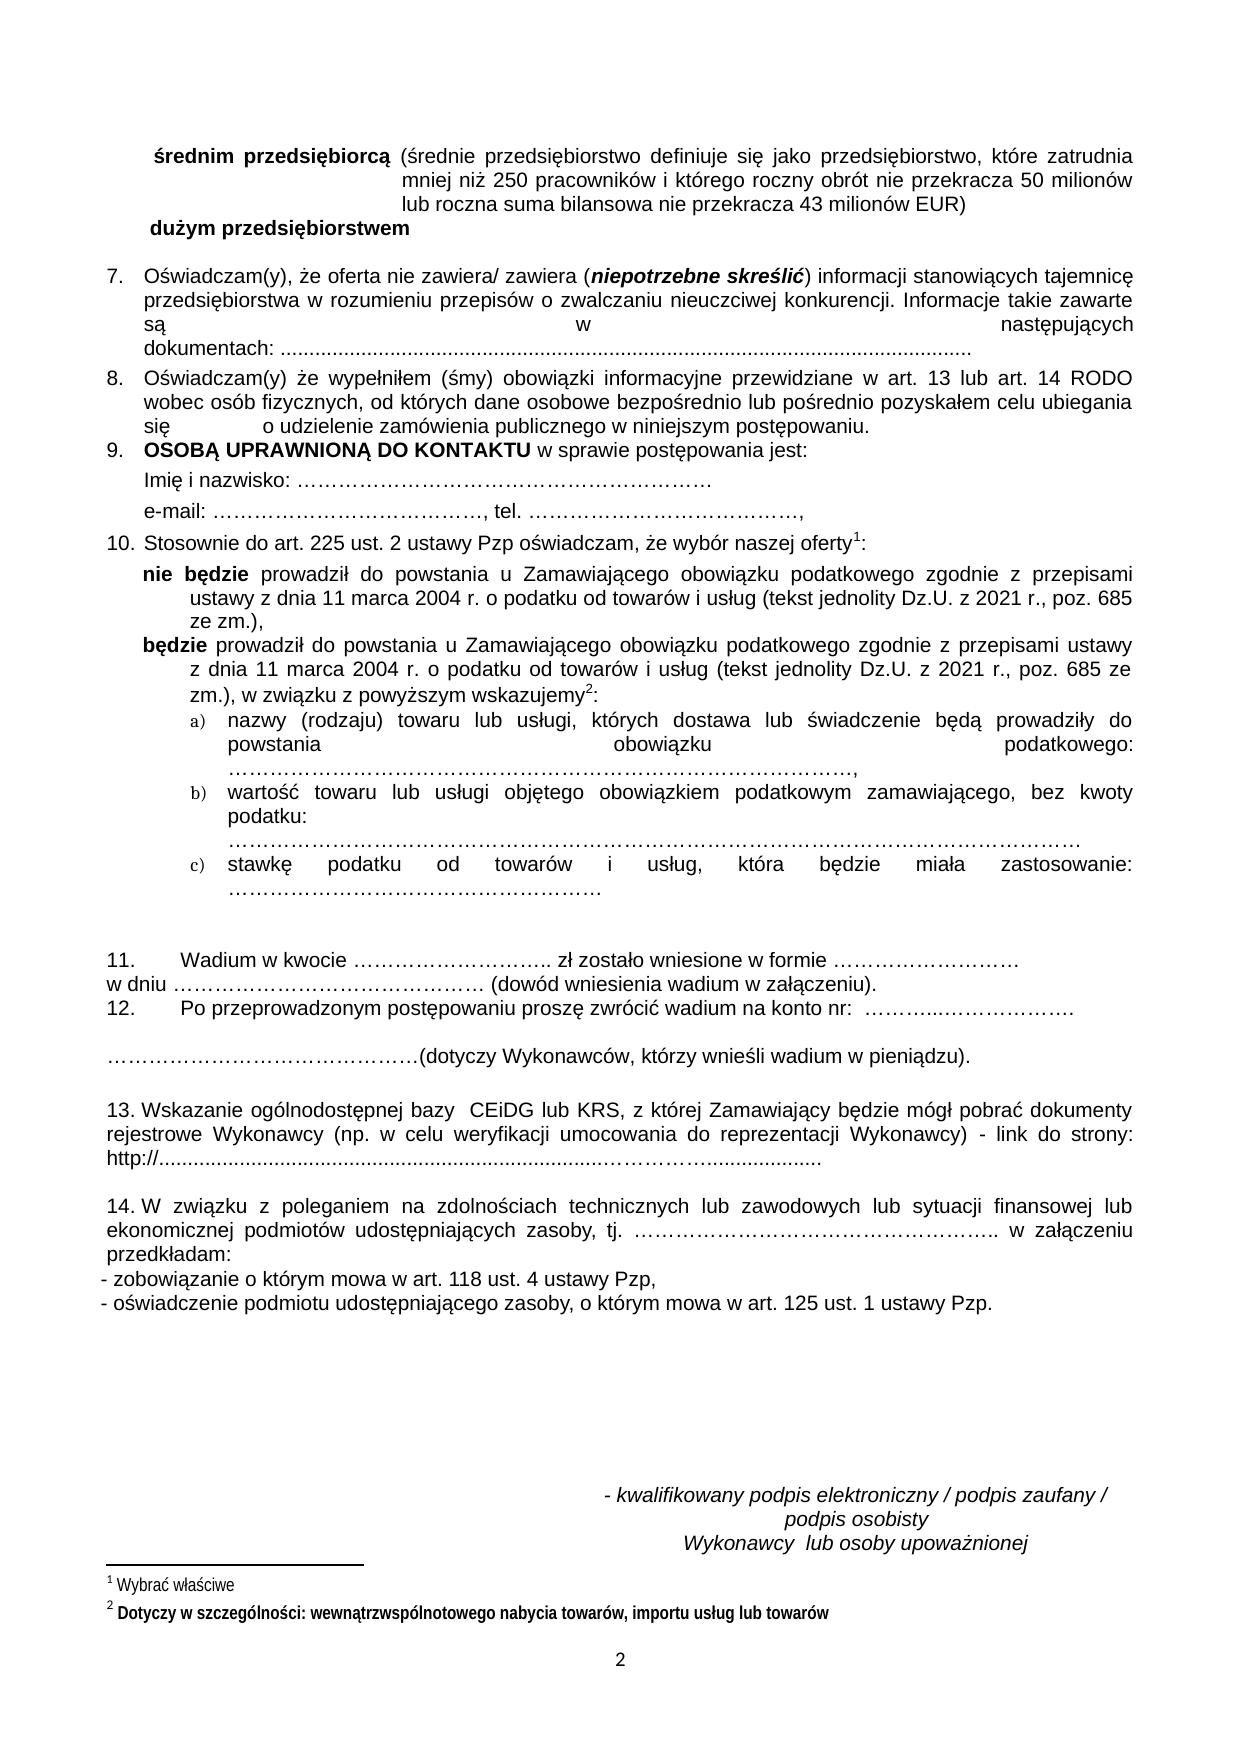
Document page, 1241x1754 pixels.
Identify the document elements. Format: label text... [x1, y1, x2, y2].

list nazwy (rodzaju) towaru lub usługi, których dostawa lub świadczenie będą prowadziły do powstania obowiązku podatkowego: ………………………………………………………………………………, [190, 707, 1134, 780]
text w dniu ……………………………………… (dowód wniesienia wadium w załączeniu). [106, 972, 1134, 996]
list Oświadczam(y) że wypełniłem (śmy) obowiązki informacyjne przewidziane w art. 13 lub art. 14 RODO wobec osób fizycznych, od których dane osobowe bezpośrednio lub pośrednio pozyskałem celu ubiegania się o udzielenie zamówienia publicznego w niniejszym postępowaniu. [106, 366, 1134, 438]
text 12. Po przeprowadzonym postępowaniu proszę zwrócić wadium na konto nr: ………...………………. [106, 996, 1134, 1020]
text dużym przedsiębiorstwem [144, 216, 1134, 240]
list stawkę podatku od towarów i usług, która będzie miała zastosowanie: ……………………………………………… [190, 852, 1134, 900]
text Wykonawcy lub osoby upoważnionej [579, 1531, 1134, 1554]
list będzie prowadził do powstania u Zamawiającego obowiązku podatkowego zgodnie z przepisami ustawy z dnia 11 marca 2004 r. o podatku od towarów i usług (tekst jednolity Dz.U. z 2021 r., poz. 685 ze zm.), w związku z powyższym wskazujemy: [142, 633, 1134, 707]
list OSOBĄ UPRAWNIONĄ DO KONTAKTU w sprawie postępowania jest: [106, 438, 1134, 462]
list wartość towaru lub usługi objętego obowiązkiem podatkowym zamawiającego, bez kwoty podatku: …………………………………………………………………………………………………………… [190, 780, 1134, 852]
text - oświadczenie podmiotu udostępniającego zasoby, o którym mowa w art. 125 ust. 1 ustawy Pzp. [100, 1291, 1134, 1315]
text 13. Wskazanie ogólnodostępnej bazy CEiDG lub KRS, z której Zamawiający będzie mógł pobrać dokumenty rejestrowe Wykonawcy (np. w celu weryfikacji umocowania do reprezentacji Wykonawcy) - link do strony: http://.............................................................................…………….................... [106, 1098, 1134, 1170]
text 14. W związku z poleganiem na zdolnościach technicznych lub zawodowych lub sytuacji finansowej lub ekonomicznej podmiotów udostępniających zasoby, tj. …………………………………………….. w załączeniu przedkładam: [106, 1194, 1134, 1266]
text e-mail: …………………………………, tel. …………………………………, [143, 498, 1134, 522]
text średnim przedsiębiorcą (średnie przedsiębiorstwo definiuje się jako przedsiębiorstwo, które zatrudnia mniej niż 250 pracowników i którego roczny obrót nie przekracza 50 milionów lub roczna suma bilansowa nie przekracza 43 milionów EUR) [144, 144, 1134, 216]
list Oświadczam(y), że oferta nie zawiera/ zawiera (niepotrzebne skreślić) informacji stanowiących tajemnicę przedsiębiorstwa w rozumieniu przepisów o zwalczaniu nieuczciwej konkurencji. Informacje takie zawarte są w następujących dokumentach: ........................................................................................................................ [106, 264, 1134, 360]
list nie będzie prowadził do powstania u Zamawiającego obowiązku podatkowego zgodnie z przepisami ustawy z dnia 11 marca 2004 r. o podatku od towarów i usług (tekst jednolity Dz.U. z 2021 r., poz. 685 ze zm.), [142, 561, 1134, 633]
text 11. Wadium w kwocie ……………………….. zł zostało wniesione w formie ……………………… [106, 948, 1134, 972]
list Stosownie do art. 225 ust. 2 ustawy Pzp oświadczam, że wybór naszej oferty: [106, 529, 1134, 555]
text - zobowiązanie o którym mowa w art. 118 ust. 4 ustawy Pzp, [100, 1266, 1134, 1290]
text Imię i nazwisko: …………………………………………………… [143, 468, 1134, 492]
text - kwalifikowany podpis elektroniczny / podpis zaufany / podpis osobisty [579, 1483, 1134, 1531]
text ………………………………………(dotyczy Wykonawców, którzy wnieśli wadium w pieniądzu). [106, 1044, 1134, 1068]
